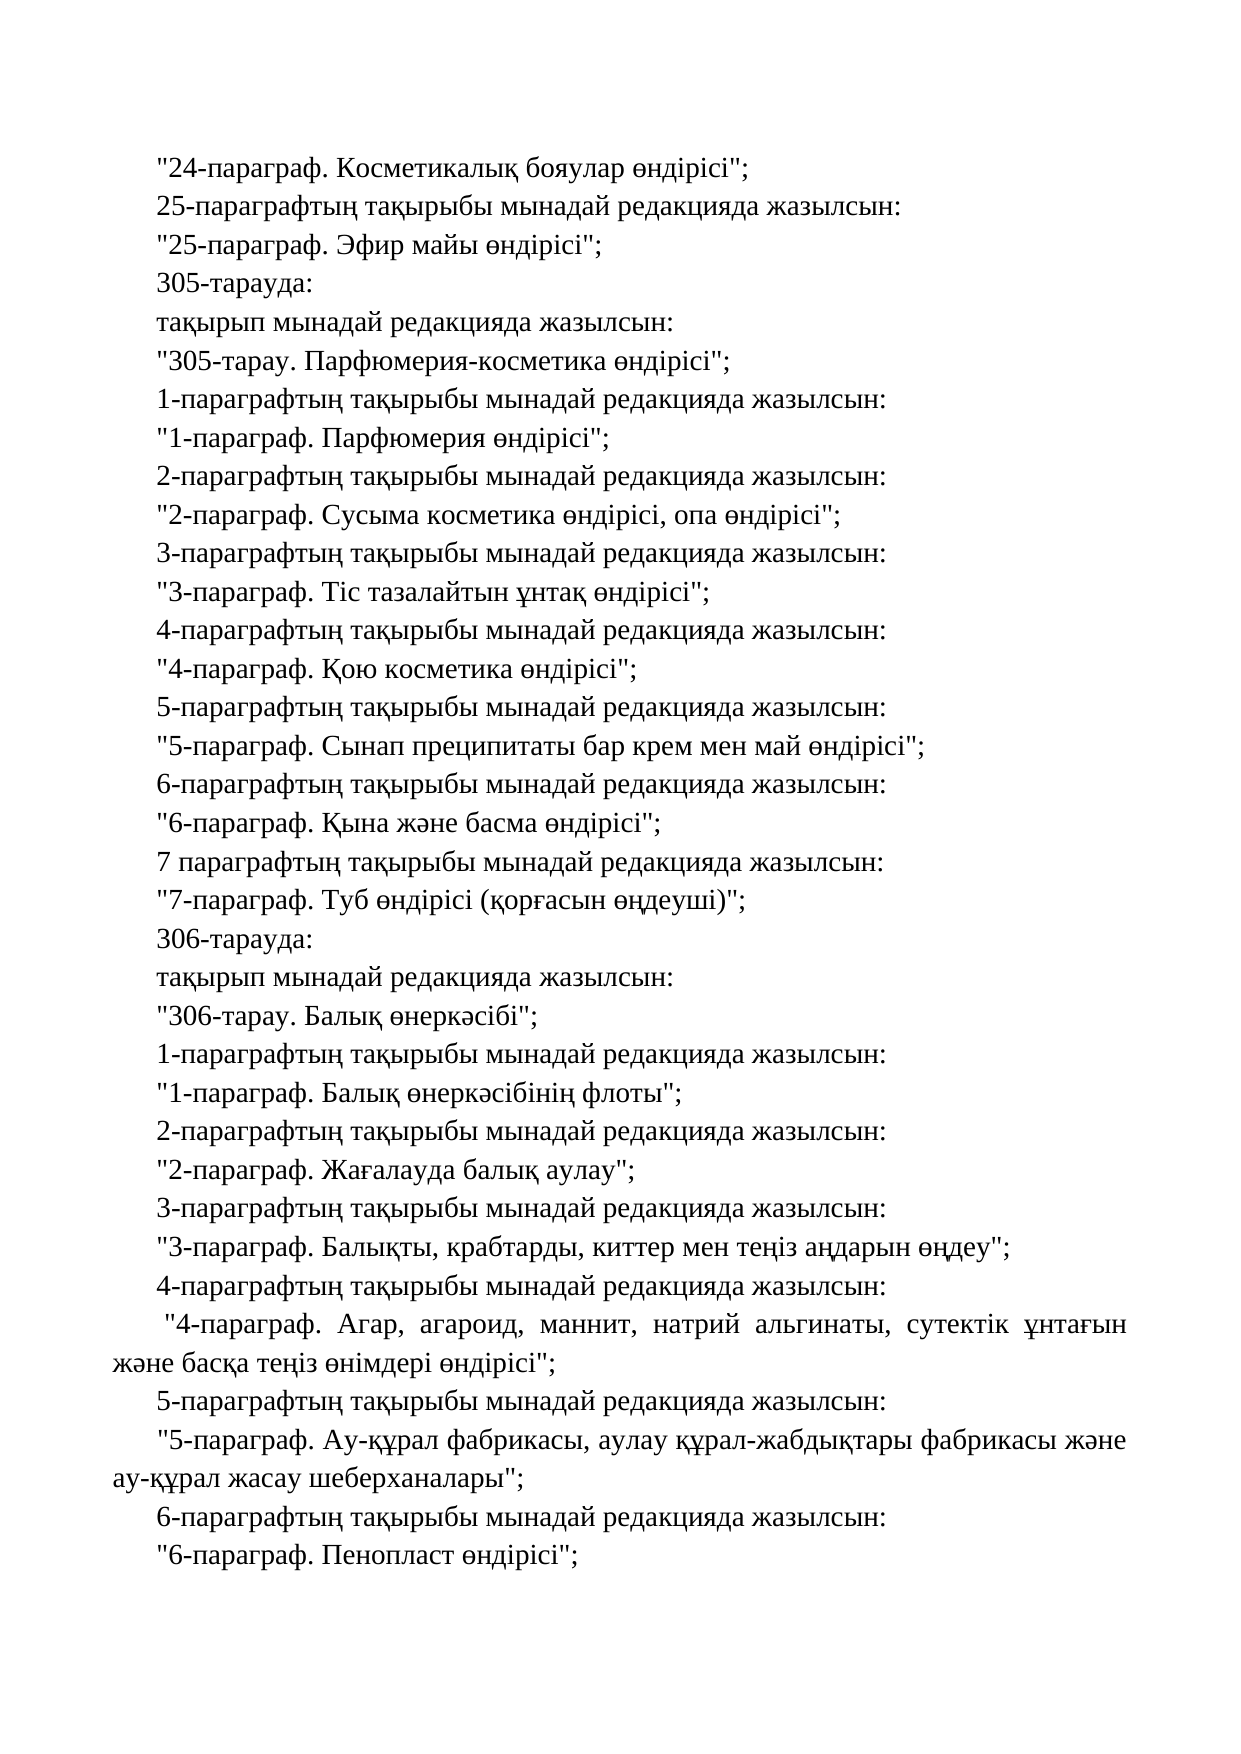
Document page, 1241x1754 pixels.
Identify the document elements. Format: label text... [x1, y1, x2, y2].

text 5-параграфтың тақырыбы мынадай редакцияда жазылсын: [112, 1383, 1128, 1417]
text тақырып мынадай редакцияда жазылсын: [112, 304, 1128, 338]
text тақырып мынадай редакцияда жазылсын: [112, 959, 1128, 993]
text "4-параграф. Қою косметика өндірісі"; [112, 651, 1128, 684]
text 2-параграфтың тақырыбы мынадай редакцияда жазылсын: [112, 1113, 1128, 1147]
text 3-параграфтың тақырыбы мынадай редакцияда жазылсын: [112, 535, 1128, 569]
text "6-параграф. Пенопласт өндірісі"; [112, 1537, 1128, 1571]
text 1-параграфтың тақырыбы мынадай редакцияда жазылсын: [112, 381, 1128, 415]
text 6-параграфтың тақырыбы мынадай редакцияда жазылсын: [112, 1499, 1128, 1532]
text "5-параграф. Сынап преципитаты бар крем мен май өндірісі"; [112, 728, 1128, 762]
text 2-параграфтың тақырыбы мынадай редакцияда жазылсын: [112, 458, 1128, 492]
text 7 параграфтың тақырыбы мынадай редакцияда жазылсын: [112, 844, 1128, 877]
text 25-параграфтың тақырыбы мынадай редакцияда жазылсын: [112, 188, 1128, 222]
text "24-параграф. Косметикалық бояулар өндірісі"; [112, 150, 1128, 183]
text 4-параграфтың тақырыбы мынадай редакцияда жазылсын: [112, 1268, 1128, 1301]
text 6-параграфтың тақырыбы мынадай редакцияда жазылсын: [112, 767, 1128, 800]
text "305-тарау. Парфюмерия-косметика өндірісі"; [112, 343, 1128, 376]
text 4-параграфтың тақырыбы мынадай редакцияда жазылсын: [112, 612, 1128, 646]
text "7-параграф. Туб өндірісі (қорғасын өңдеуші)"; [112, 882, 1128, 916]
text "6-параграф. Қына және басма өндірісі"; [112, 805, 1128, 839]
text "306-тарау. Балық өнеркәсібі"; [112, 998, 1128, 1031]
text 3-параграфтың тақырыбы мынадай редакцияда жазылсын: [112, 1191, 1128, 1224]
text 305-тарауда: [112, 266, 1128, 299]
text "2-параграф. Жағалауда балық аулау"; [112, 1152, 1128, 1186]
text "4-параграф. Агар, агароид, маннит, натрий альгинаты, сутектiк ұнтағын және басқа теңіз өнімдері өндірісі"; [112, 1306, 1128, 1378]
text "3-параграф. Балықты, крабтарды, киттер мен теңіз аңдарын өңдеу"; [112, 1229, 1128, 1263]
text "2-параграф. Сусыма косметика өндірісі, опа өндірісі"; [112, 497, 1128, 530]
text "25-параграф. Эфир майы өндірісі"; [112, 227, 1128, 261]
text 5-параграфтың тақырыбы мынадай редакцияда жазылсын: [112, 689, 1128, 723]
text "3-параграф. Тіс тазалайтын ұнтақ өндірісі"; [112, 574, 1128, 607]
text "5-параграф. Ау-құрал фабрикасы, аулау құрал-жабдықтары фабрикасы және ау-құрал жасау шеберханалары"; [112, 1422, 1128, 1494]
text "1-параграф. Парфюмерия өндірісі"; [112, 420, 1128, 453]
text 306-тарауда: [112, 921, 1128, 954]
text "1-параграф. Балық өнеркәсiбiнiң флоты"; [112, 1075, 1128, 1108]
text 1-параграфтың тақырыбы мынадай редакцияда жазылсын: [112, 1036, 1128, 1070]
